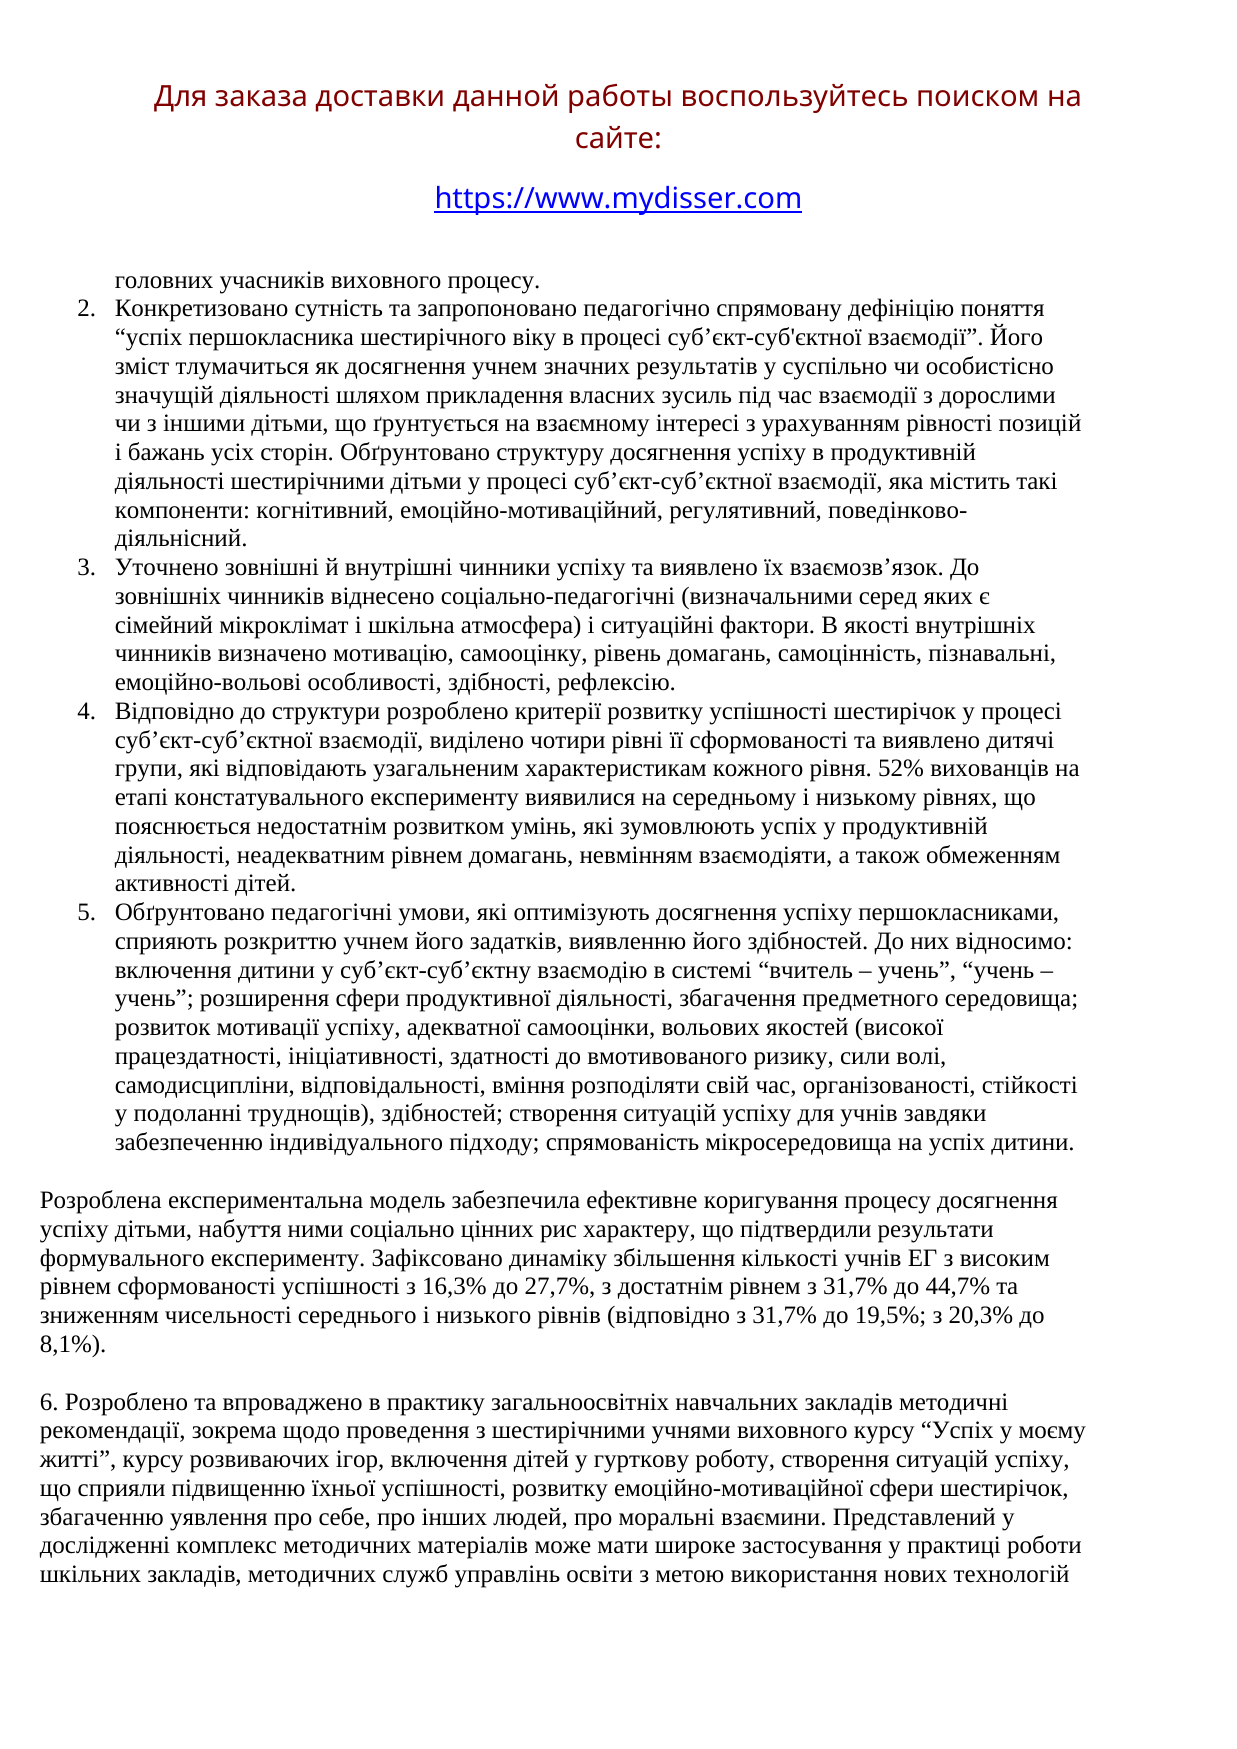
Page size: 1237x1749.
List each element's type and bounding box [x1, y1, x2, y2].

table_cell [40, 236, 1086, 1588]
